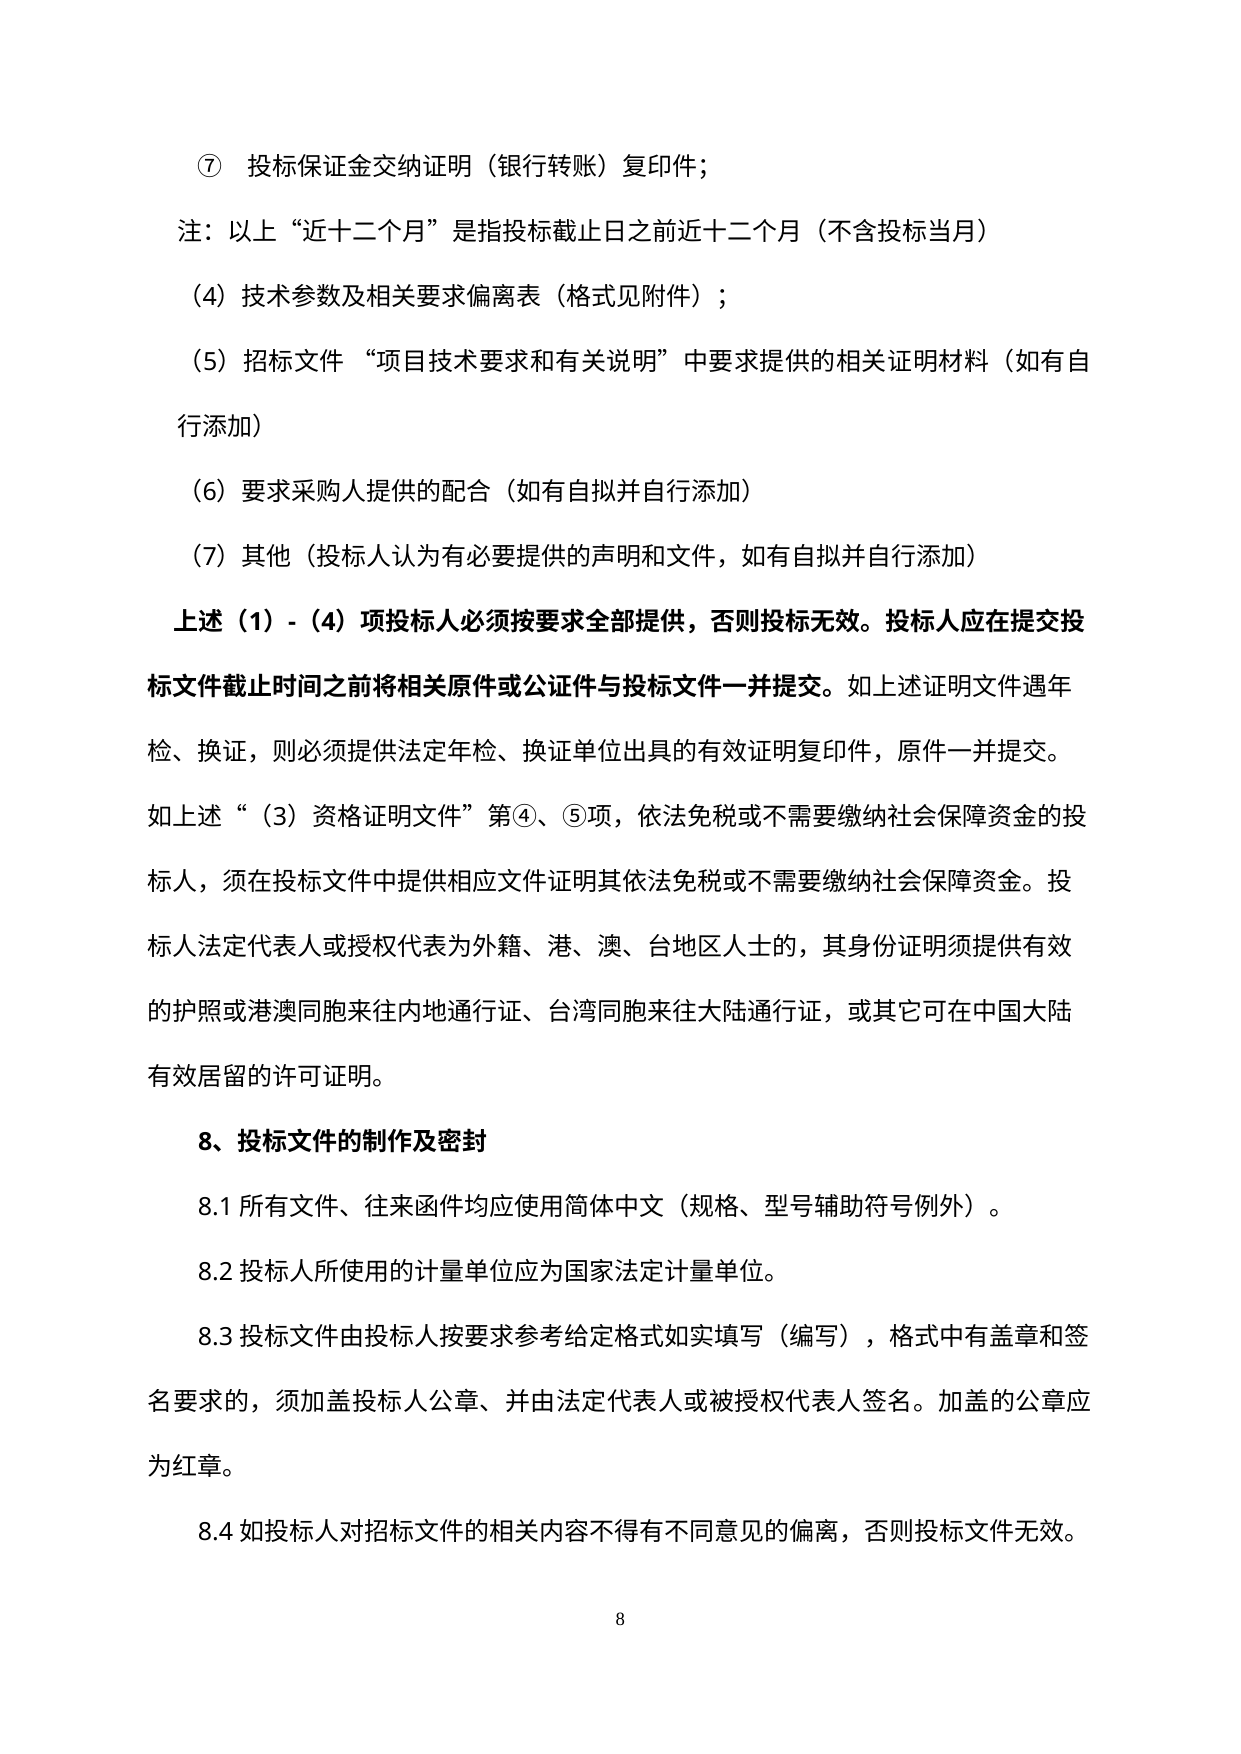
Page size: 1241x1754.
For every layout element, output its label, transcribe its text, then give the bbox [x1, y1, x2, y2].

text （4）技术参数及相关要求偏离表（格式见附件）； [177, 262, 1092, 327]
text （6）要求采购人提供的配合（如有自拟并自行添加） [177, 457, 1092, 522]
text 8.2 投标人所使用的计量单位应为国家法定计量单位。 [148, 1237, 1092, 1302]
text 上述（1）-（4）项投标人必须按要求全部提供，否则投标无效。投标人应在提交投标文件截止时间之前将相关原件或公证件与投标文件一并提交。如上述证明文件遇年检、换证，则必须提供法定年检、换证单位出具的有效证明复印件，原件一并提交。如上述“（3）资格证明文件”第④、⑤项，依法免税或不需要缴纳社会保障资金的投标人，须在投标文件中提供相应文件证明其依法免税或不需要缴纳社会保障资金。投标人法定代表人或授权代表为外籍、港、澳、台地区人士的，其身份证明须提供有效的护照或港澳同胞来往内地通行证、台湾同胞来往大陆通行证，或其它可在中国大陆有效居留的许可证明。 [148, 587, 1092, 1107]
text 8.1 所有文件、往来函件均应使用简体中文（规格、型号辅助符号例外）。 [148, 1172, 1092, 1237]
text 8、投标文件的制作及密封 [148, 1107, 1092, 1172]
text 8.3 投标文件由投标人按要求参考给定格式如实填写（编写），格式中有盖章和签名要求的，须加盖投标人公章、并由法定代表人或被授权代表人签名。加盖的公章应为红章。 [148, 1302, 1092, 1497]
text 8.4 如投标人对招标文件的相关内容不得有不同意见的偏离，否则投标文件无效。 [148, 1497, 1092, 1562]
text （5）招标文件 “项目技术要求和有关说明”中要求提供的相关证明材料（如有自行添加） [177, 327, 1092, 457]
list 投标保证金交纳证明（银行转账）复印件； [148, 132, 1092, 197]
text 注：以上“近十二个月”是指投标截止日之前近十二个月（不含投标当月） [177, 197, 1092, 262]
text （7）其他（投标人认为有必要提供的声明和文件，如有自拟并自行添加） [177, 522, 1092, 587]
